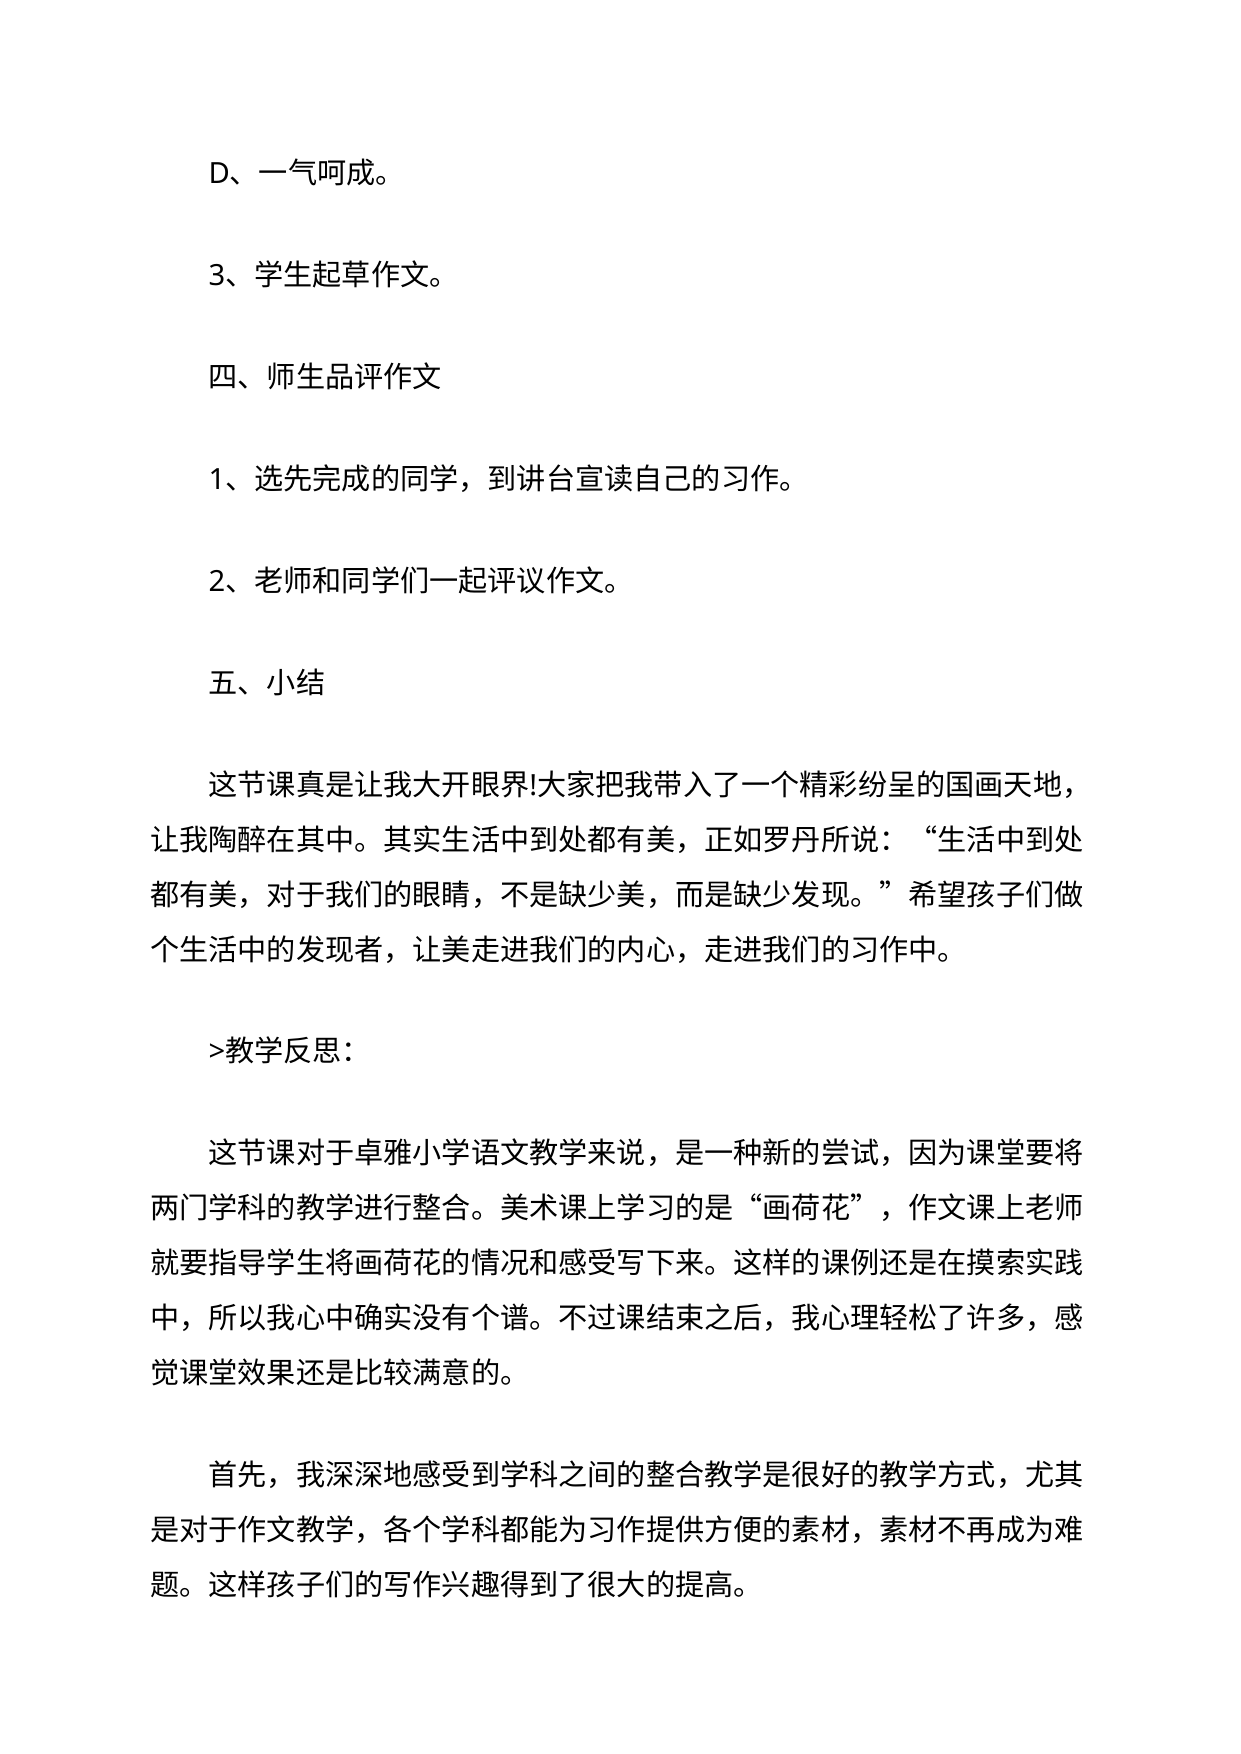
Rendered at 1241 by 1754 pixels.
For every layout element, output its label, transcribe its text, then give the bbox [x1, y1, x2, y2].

text 3、学生起草作文。 [150, 252, 1090, 294]
text D、一气呵成。 [150, 150, 1090, 192]
text >教学反思： [150, 1028, 1090, 1070]
text 四、师生品评作文 [150, 354, 1090, 396]
text 这节课真是让我大开眼界!大家把我带入了一个精彩纷呈的国画天地，让我陶醉在其中。其实生活中到处都有美，正如罗丹所说：“生活中到处都有美，对于我们的眼睛，不是缺少美，而是缺少发现。”希望孩子们做个生活中的发现者，让美走进我们的内心，走进我们的习作中。 [150, 761, 1090, 968]
text 1、选先完成的同学，到讲台宣读自己的习作。 [150, 456, 1090, 498]
text 2、老师和同学们一起评议作文。 [150, 558, 1090, 600]
text 这节课对于卓雅小学语文教学来说，是一种新的尝试，因为课堂要将两门学科的教学进行整合。美术课上学习的是“画荷花”，作文课上老师就要指导学生将画荷花的情况和感受写下来。这样的课例还是在摸索实践中，所以我心中确实没有个谱。不过课结束之后，我心理轻松了许多，感觉课堂效果还是比较满意的。 [150, 1130, 1090, 1392]
text 首先，我深深地感受到学科之间的整合教学是很好的教学方式，尤其是对于作文教学，各个学科都能为习作提供方便的素材，素材不再成为难题。这样孩子们的写作兴趣得到了很大的提高。 [150, 1451, 1090, 1603]
text 五、小结 [150, 660, 1090, 702]
